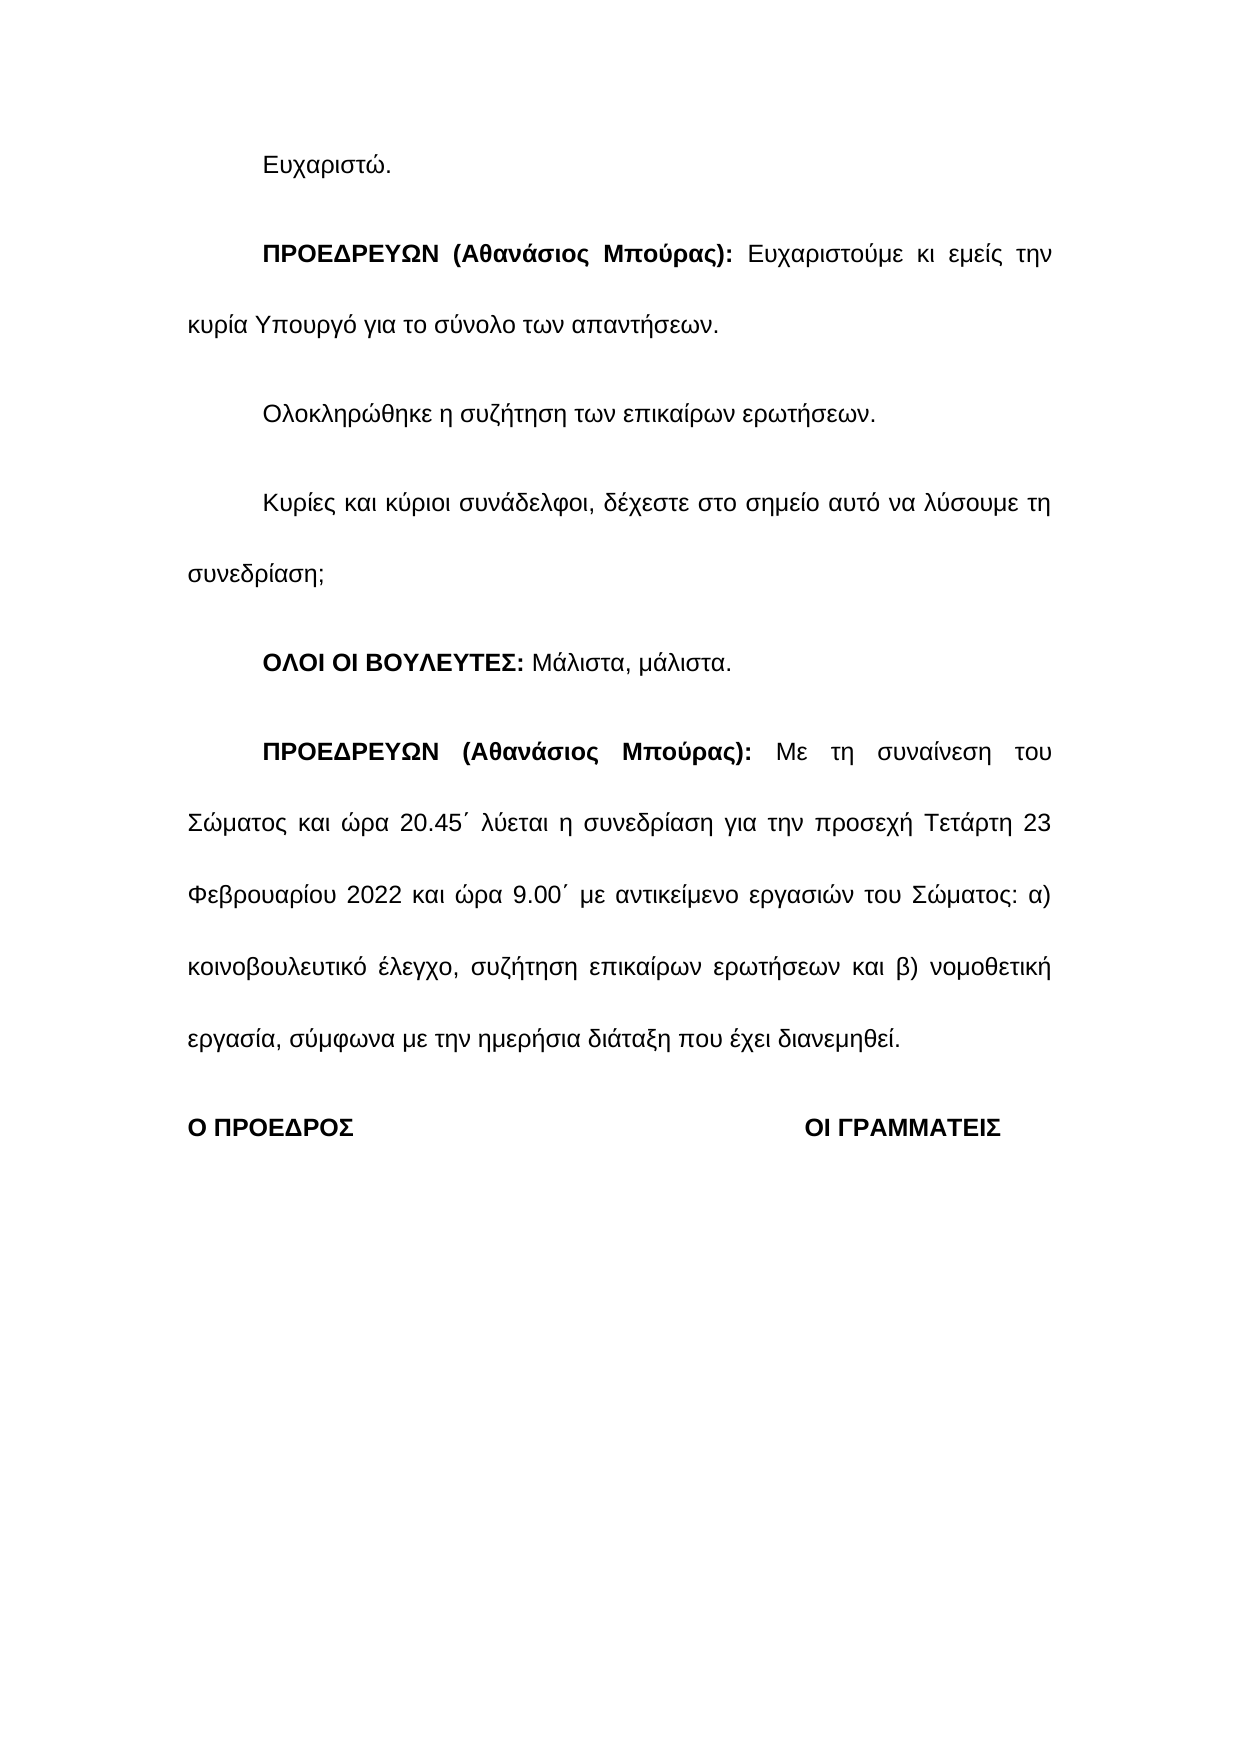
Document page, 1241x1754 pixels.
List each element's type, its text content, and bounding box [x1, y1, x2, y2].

text ΟΛΟΙ ΟΙ ΒΟΥΛΕΥΤΕΣ: Μάλιστα, μάλιστα. [187, 648, 1053, 677]
text Ο ΠΡΟΕΔΡΟΣ ΟΙ ΓΡΑΜΜΑΤΕΙΣ [187, 1112, 1053, 1141]
text Ευχαριστώ. [187, 150, 1053, 179]
text ΠΡΟΕΔΡΕΥΩΝ (Αθανάσιος Μπούρας): Ευχαριστούμε κι εμείς την κυρία Υπουργό για το σύνολο των απαντήσεων. [187, 238, 1053, 339]
text Κυρίες και κύριοι συνάδελφοι, δέχεστε στο σημείο αυτό να λύσουμε τη συνεδρίαση; [187, 487, 1053, 588]
text ΠΡΟΕΔΡΕΥΩΝ (Αθανάσιος Μπούρας): Με τη συναίνεση του Σώματος και ώρα 20.45΄ λύεται η συνεδρίαση για την προσεχή Τετάρτη 23 Φεβρουαρίου 2022 και ώρα 9.00΄ με αντικείμενο εργασιών του Σώματος: α) κοινοβουλευτικό έλεγχο, συζήτηση επικαίρων ερωτήσεων και β) νομοθετική εργασία, σύμφωνα με την ημερήσια διάταξη που έχει διανεμηθεί. [187, 736, 1053, 1053]
text Ολοκληρώθηκε η συζήτηση των επικαίρων ερωτήσεων. [187, 399, 1053, 428]
